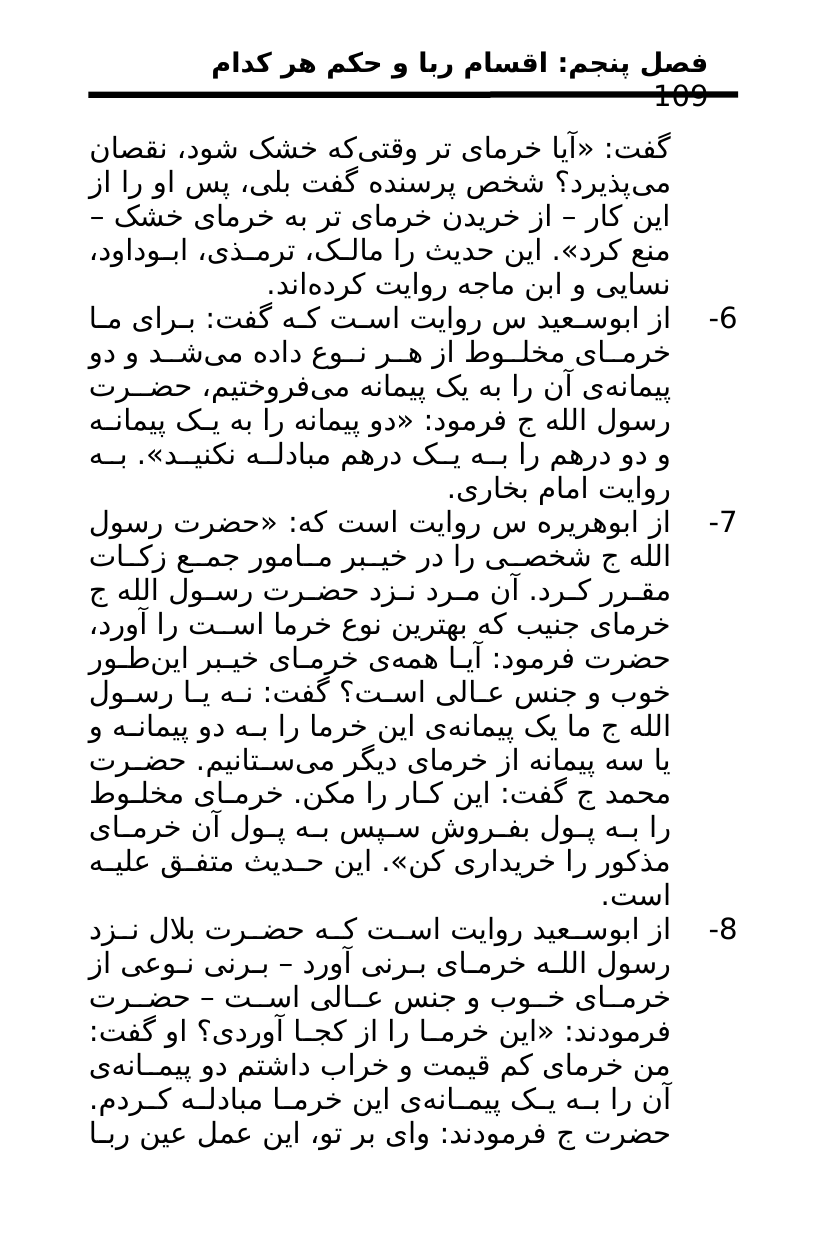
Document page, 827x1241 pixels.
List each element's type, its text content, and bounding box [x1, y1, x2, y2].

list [89, 913, 708, 1150]
list از ابوسعید س روایت است که گفت: برای ما خرمای مخلوط از هر نوع داده می‌شد و دو پیمانه‌ی آن ‌را به یک پیمانه می‌فروختیم، حضرت رسول الله ج فرمود: «دو پیمانه را به یک پیمانه و دو درهم را به یک درهم مبادله نکنید». به روایت امام بخاری. [89, 301, 708, 505]
list از ابوهریره س روایت است که: «حضرت رسول الله ج شخصی را در خیبر مامور جمع زکات مقرر کرد. آن مرد نزد حضرت رسول الله ج خرمای جنیب که بهترین نوع خرما است را آورد، حضرت فرمود: آیا همه‌ی خرمای خیبر این‌طور خوب و جنس عالی است؟ گفت: نه یا رسول الله ج ما یک پیمانه‌ی این خرما را به دو پیمانه و یا سه پیمانه از خرمای دیگر می‌ستانیم. حضرت محمد ج گفت: این کار را مکن. خرمای مخلوط را به پول بفروش سپس به پول آن خرمای مذکور را خریداری کن». این حدیث متفق علیه است. [89, 505, 708, 913]
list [89, 132, 708, 301]
